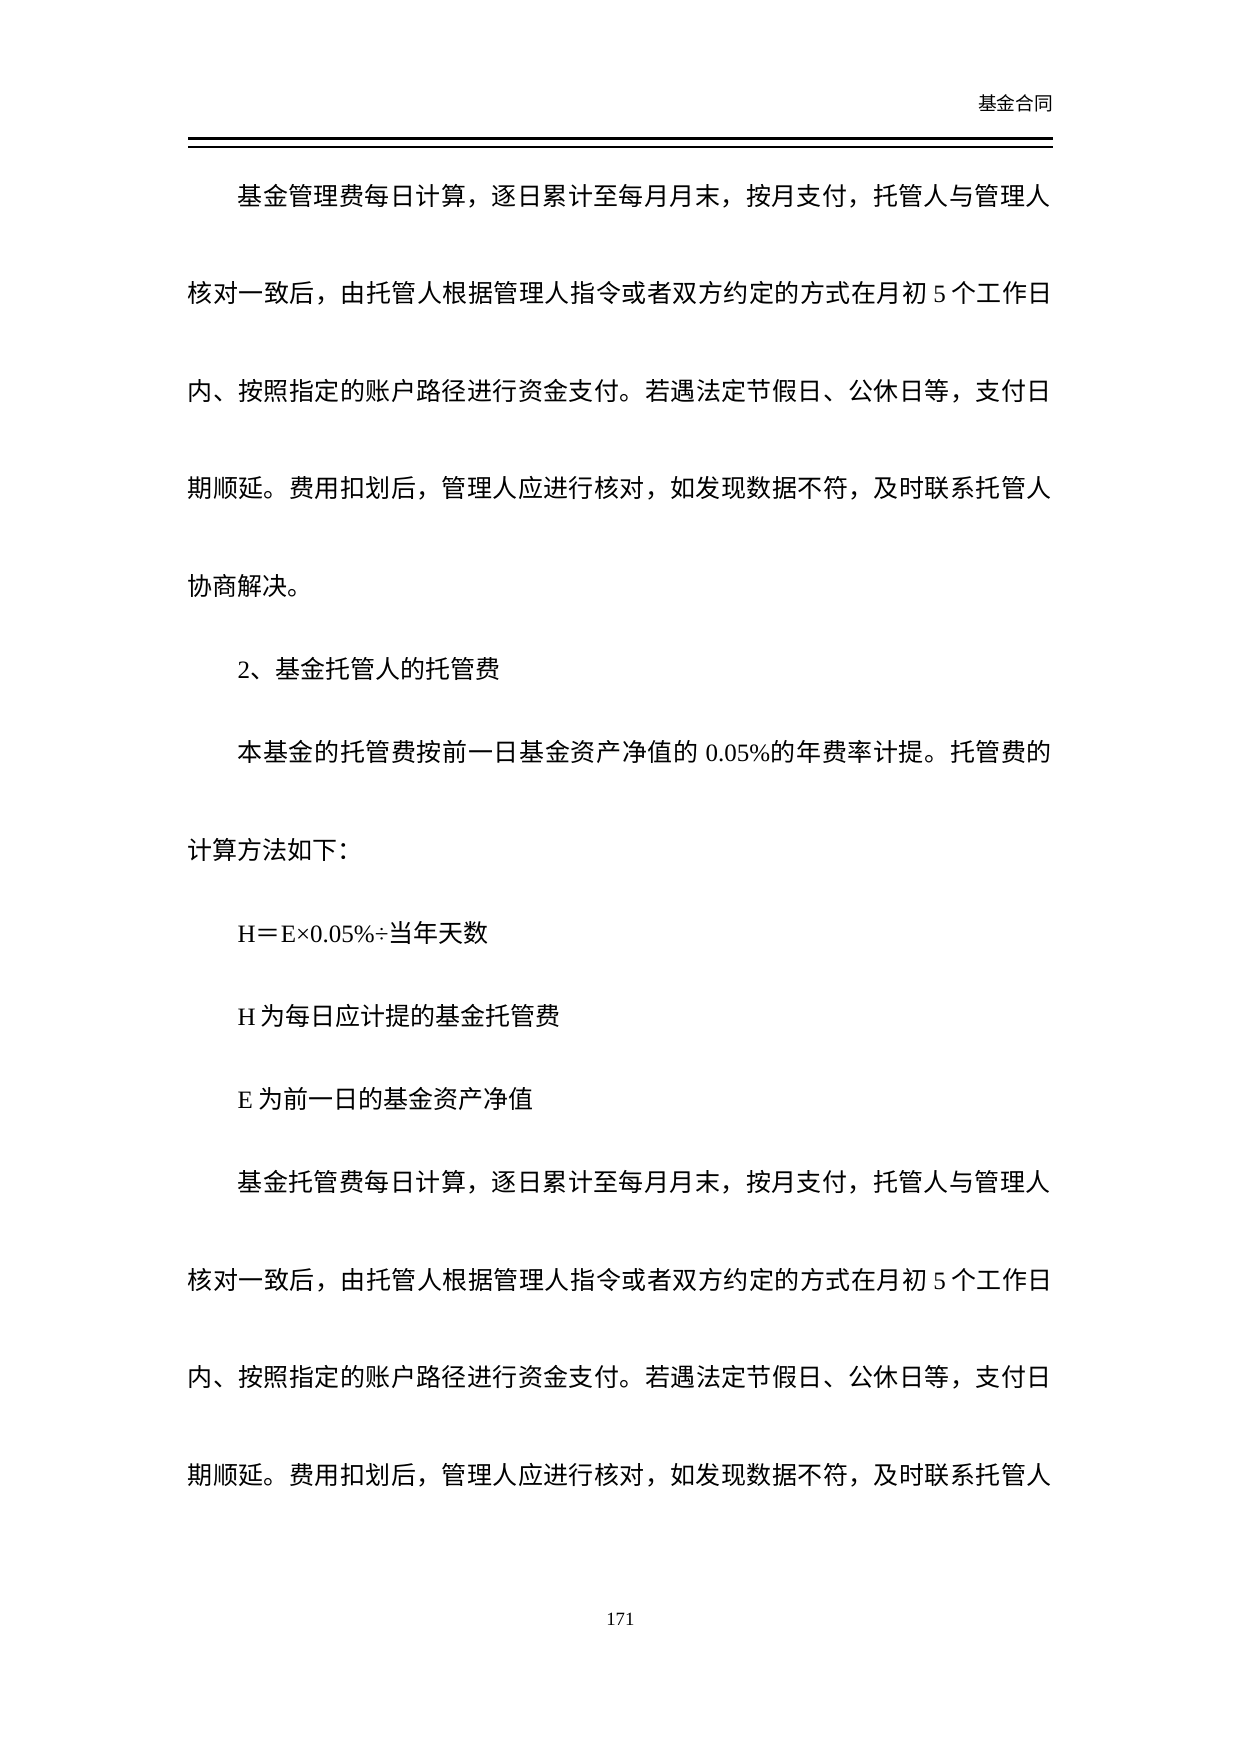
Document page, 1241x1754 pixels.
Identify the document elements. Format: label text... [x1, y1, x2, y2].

text 2、基金托管人的托管费 [187, 635, 1053, 700]
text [187, 1148, 1053, 1506]
text 基金管理费每日计算，逐日累计至每月月末，按月支付，托管人与管理人核对一致后，由托管人根据管理人指令或者双方约定的方式在月初5个工作日内、按照指定的账户路径进行资金支付。若遇法定节假日、公休日等，支付日期顺延。费用扣划后，管理人应进行核对，如发现数据不符，及时联系托管人协商解决。 [187, 162, 1053, 617]
text E为前一日的基金资产净值 [187, 1065, 1053, 1130]
text H＝E×0.05%÷当年天数 [187, 899, 1053, 964]
text 本基金的托管费按前一日基金资产净值的0.05%的年费率计提。托管费的计算方法如下： [187, 718, 1053, 881]
text H为每日应计提的基金托管费 [187, 982, 1053, 1047]
